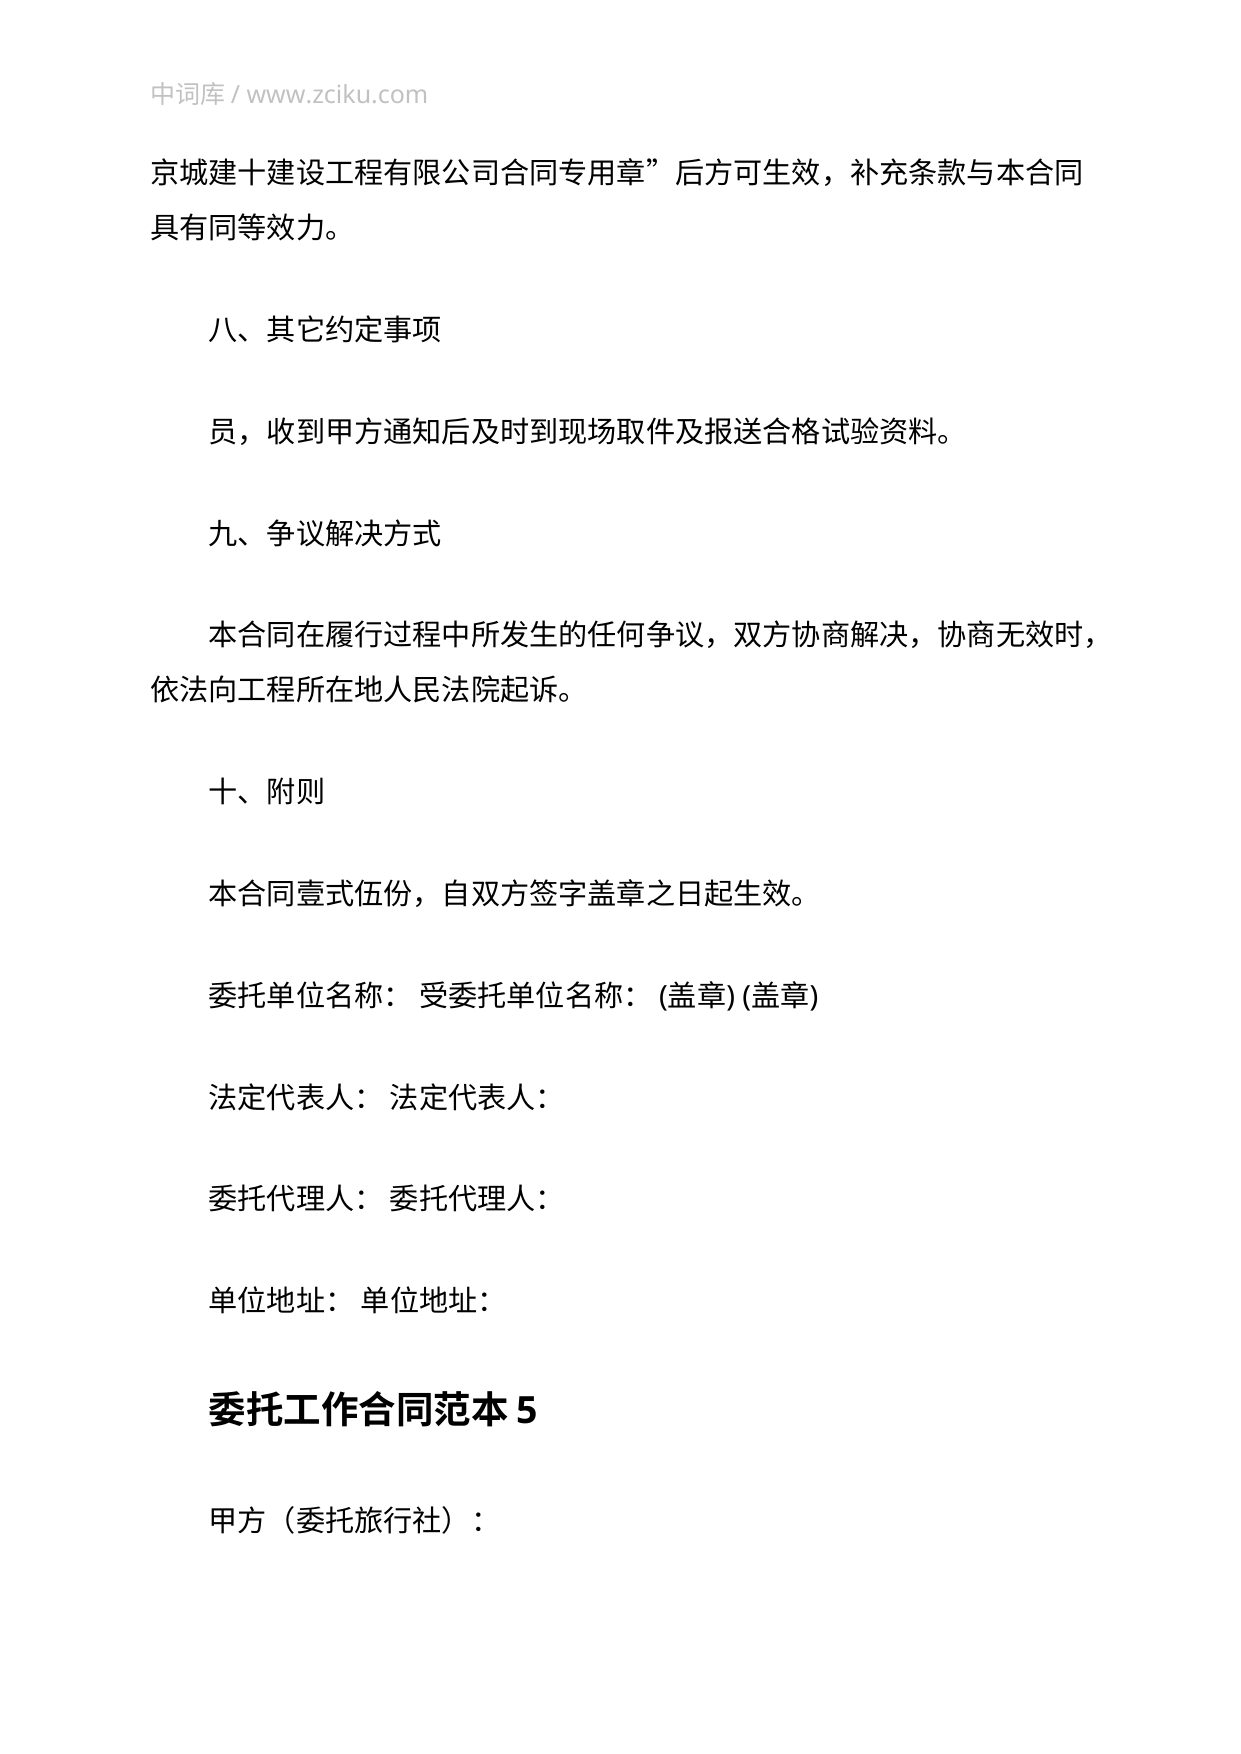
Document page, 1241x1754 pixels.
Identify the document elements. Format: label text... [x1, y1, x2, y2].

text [150, 150, 1090, 247]
text 委托工作合同范本5 [150, 1379, 1090, 1434]
text 单位地址： 单位地址： [150, 1278, 1090, 1320]
text 员，收到甲方通知后及时到现场取件及报送合格试验资料。 [150, 408, 1090, 451]
text 委托单位名称： 受委托单位名称： (盖章) (盖章) [150, 972, 1090, 1014]
text 八、其它约定事项 [150, 307, 1090, 349]
text 委托代理人： 委托代理人： [150, 1176, 1090, 1218]
text 法定代表人： 法定代表人： [150, 1074, 1090, 1116]
text 十、附则 [150, 769, 1090, 811]
text 甲方（委托旅行社）： [150, 1497, 1090, 1539]
text 九、争议解决方式 [150, 510, 1090, 552]
text 本合同在履行过程中所发生的任何争议，双方协商解决，协商无效时，依法向工程所在地人民法院起诉。 [150, 612, 1090, 709]
text 本合同壹式伍份，自双方签字盖章之日起生效。 [150, 870, 1090, 913]
